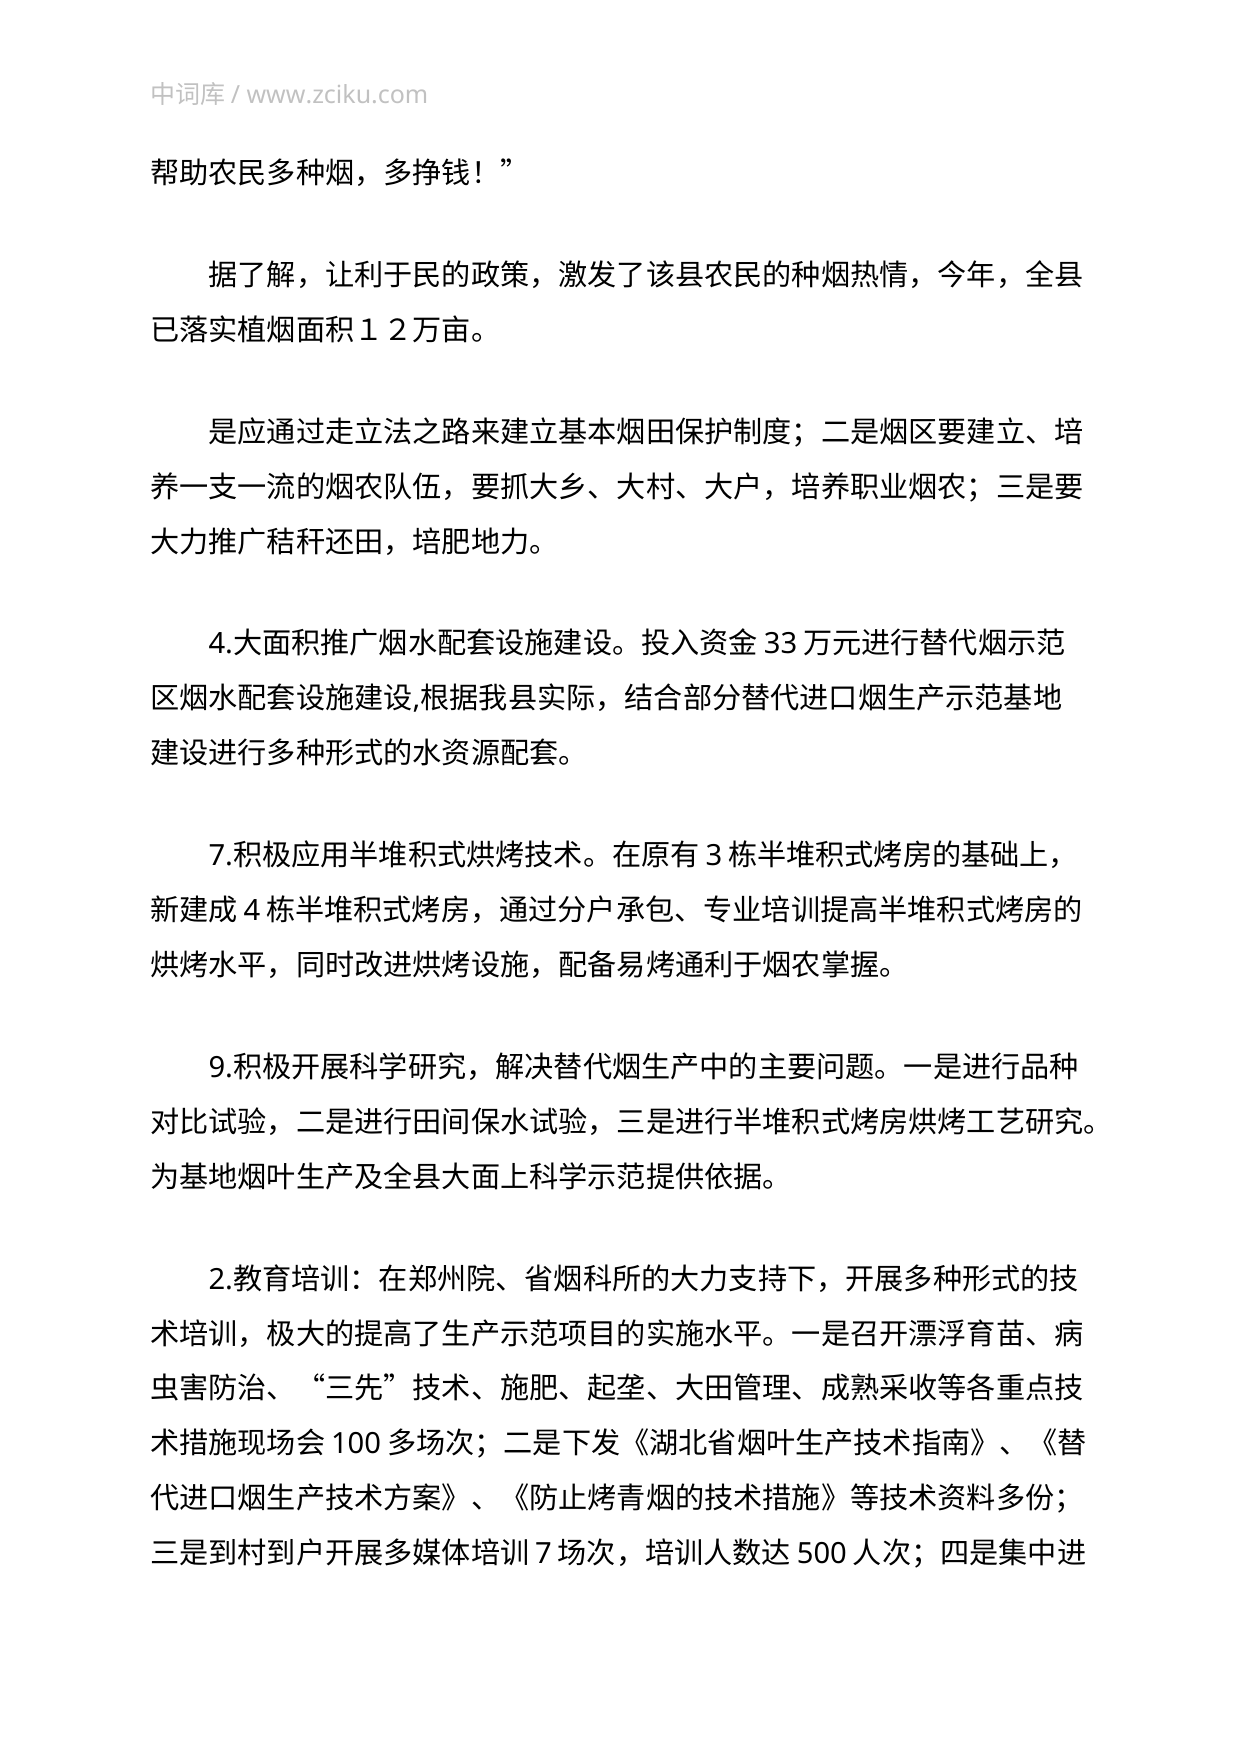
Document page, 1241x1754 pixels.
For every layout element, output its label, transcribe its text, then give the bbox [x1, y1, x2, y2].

text 4.大面积推广烟水配套设施建设。投入资金33万元进行替代烟示范区烟水配套设施建设,根据我县实际，结合部分替代进口烟生产示范基地建设进行多种形式的水资源配套。 [150, 620, 1090, 772]
text 9.积极开展科学研究，解决替代烟生产中的主要问题。一是进行品种对比试验，二是进行田间保水试验，三是进行半堆积式烤房烘烤工艺研究。为基地烟叶生产及全县大面上科学示范提供依据。 [150, 1043, 1090, 1196]
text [150, 1255, 1090, 1572]
text 据了解，让利于民的政策，激发了该县农民的种烟热情，今年，全县已落实植烟面积１２万亩。 [150, 252, 1090, 349]
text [150, 150, 1090, 192]
text 是应通过走立法之路来建立基本烟田保护制度；二是烟区要建立、培养一支一流的烟农队伍，要抓大乡、大村、大户，培养职业烟农；三是要大力推广秸秆还田，培肥地力。 [150, 408, 1090, 561]
text 7.积极应用半堆积式烘烤技术。在原有3栋半堆积式烤房的基础上，新建成4栋半堆积式烤房，通过分户承包、专业培训提高半堆积式烤房的烘烤水平，同时改进烘烤设施，配备易烤通利于烟农掌握。 [150, 832, 1090, 984]
